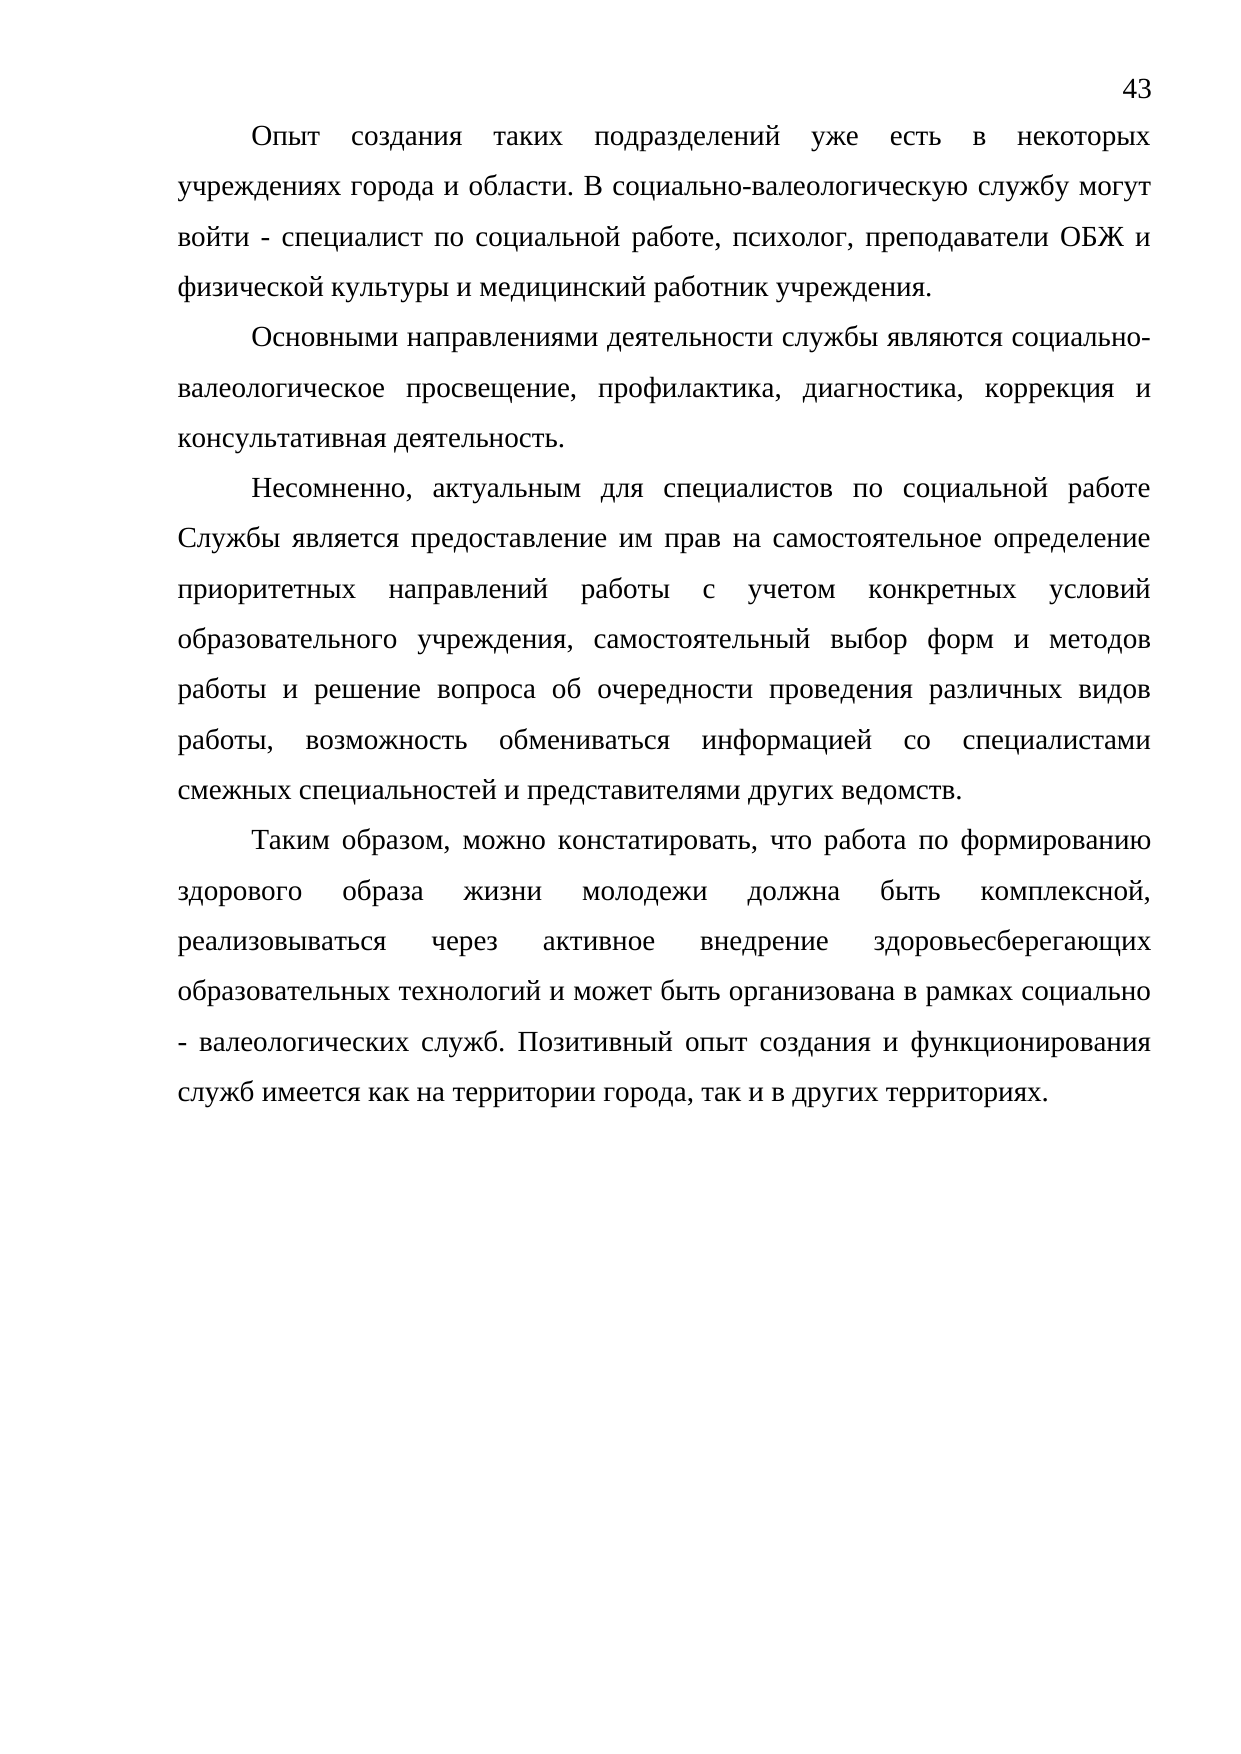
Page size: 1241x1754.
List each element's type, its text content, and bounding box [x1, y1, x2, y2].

text Несомненно, актуальным для специалистов по социальной работе Службы является предоставление им прав на самостоятельное определение приоритетных направлений работы с учетом конкретных условий образовательного учреждения, самостоятельный выбор форм и методов работы и решение вопроса об очередности проведения различных видов работы, возможность обмениваться информацией со специалистами смежных специальностей и представителями других ведомств. [177, 470, 1152, 806]
text Опыт создания таких подразделений уже есть в некоторых учреждениях города и области. В социально-валеологическую службу могут войти - специалист по социальной работе, психолог, преподаватели ОБЖ и физической культуры и медицинский работник учреждения. [177, 118, 1152, 303]
text Основными направлениями деятельности службы являются социально-валеологическое просвещение, профилактика, диагностика, коррекция и консультативная деятельность. [177, 319, 1152, 453]
text Таким образом, можно констатировать, что работа по формированию здорового образа жизни молодежи должна быть комплексной, реализовываться через активное внедрение здоровьесберегающих образовательных технологий и может быть организована в рамках социально - валеологических служб. Позитивный опыт создания и функционирования служб имеется как на территории города, так и в других территориях. [177, 822, 1152, 1108]
